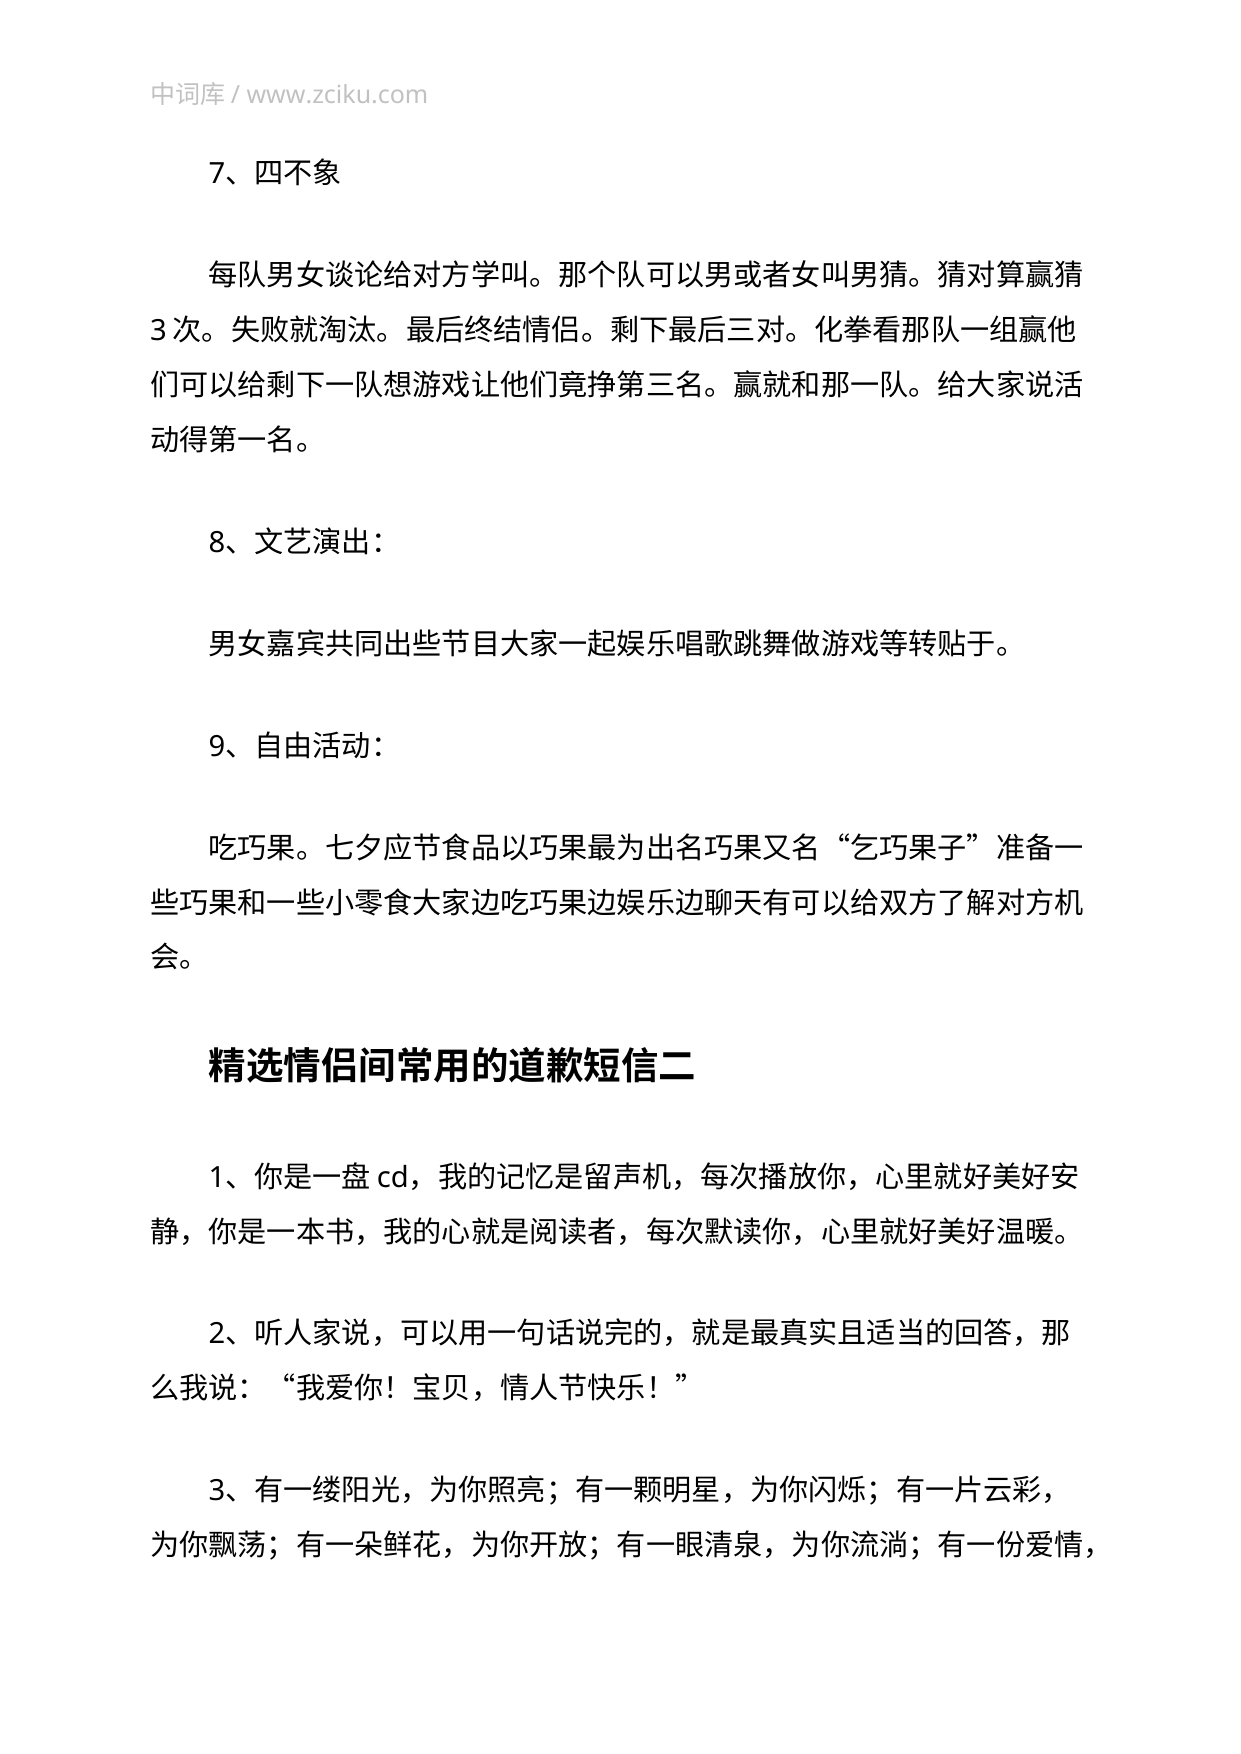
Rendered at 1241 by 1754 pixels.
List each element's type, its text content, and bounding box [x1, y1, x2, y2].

text 男女嘉宾共同出些节目大家一起娱乐唱歌跳舞做游戏等转贴于。 [150, 621, 1090, 663]
text 精选情侣间常用的道歉短信二 [150, 1036, 1090, 1090]
text 9、自由活动： [150, 722, 1090, 765]
text 1、你是一盘cd，我的记忆是留声机，每次播放你，心里就好美好安静，你是一本书，我的心就是阅读者，每次默读你，心里就好美好温暖。 [150, 1153, 1090, 1251]
text 2、听人家说，可以用一句话说完的，就是最真实且适当的回答，那么我说：“我爱你！宝贝，情人节快乐！” [150, 1310, 1090, 1407]
text 7、四不象 [150, 150, 1090, 192]
text 吃巧果。七夕应节食品以巧果最为出名巧果又名“乞巧果子”准备一些巧果和一些小零食大家边吃巧果边娱乐边聊天有可以给双方了解对方机会。 [150, 824, 1090, 976]
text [150, 1467, 1090, 1564]
text 8、文艺演出： [150, 518, 1090, 561]
text 每队男女谈论给对方学叫。那个队可以男或者女叫男猜。猜对算赢猜3次。失败就淘汰。最后终结情侣。剩下最后三对。化拳看那队一组赢他们可以给剩下一队想游戏让他们竟挣第三名。赢就和那一队。给大家说活动得第一名。 [150, 252, 1090, 459]
